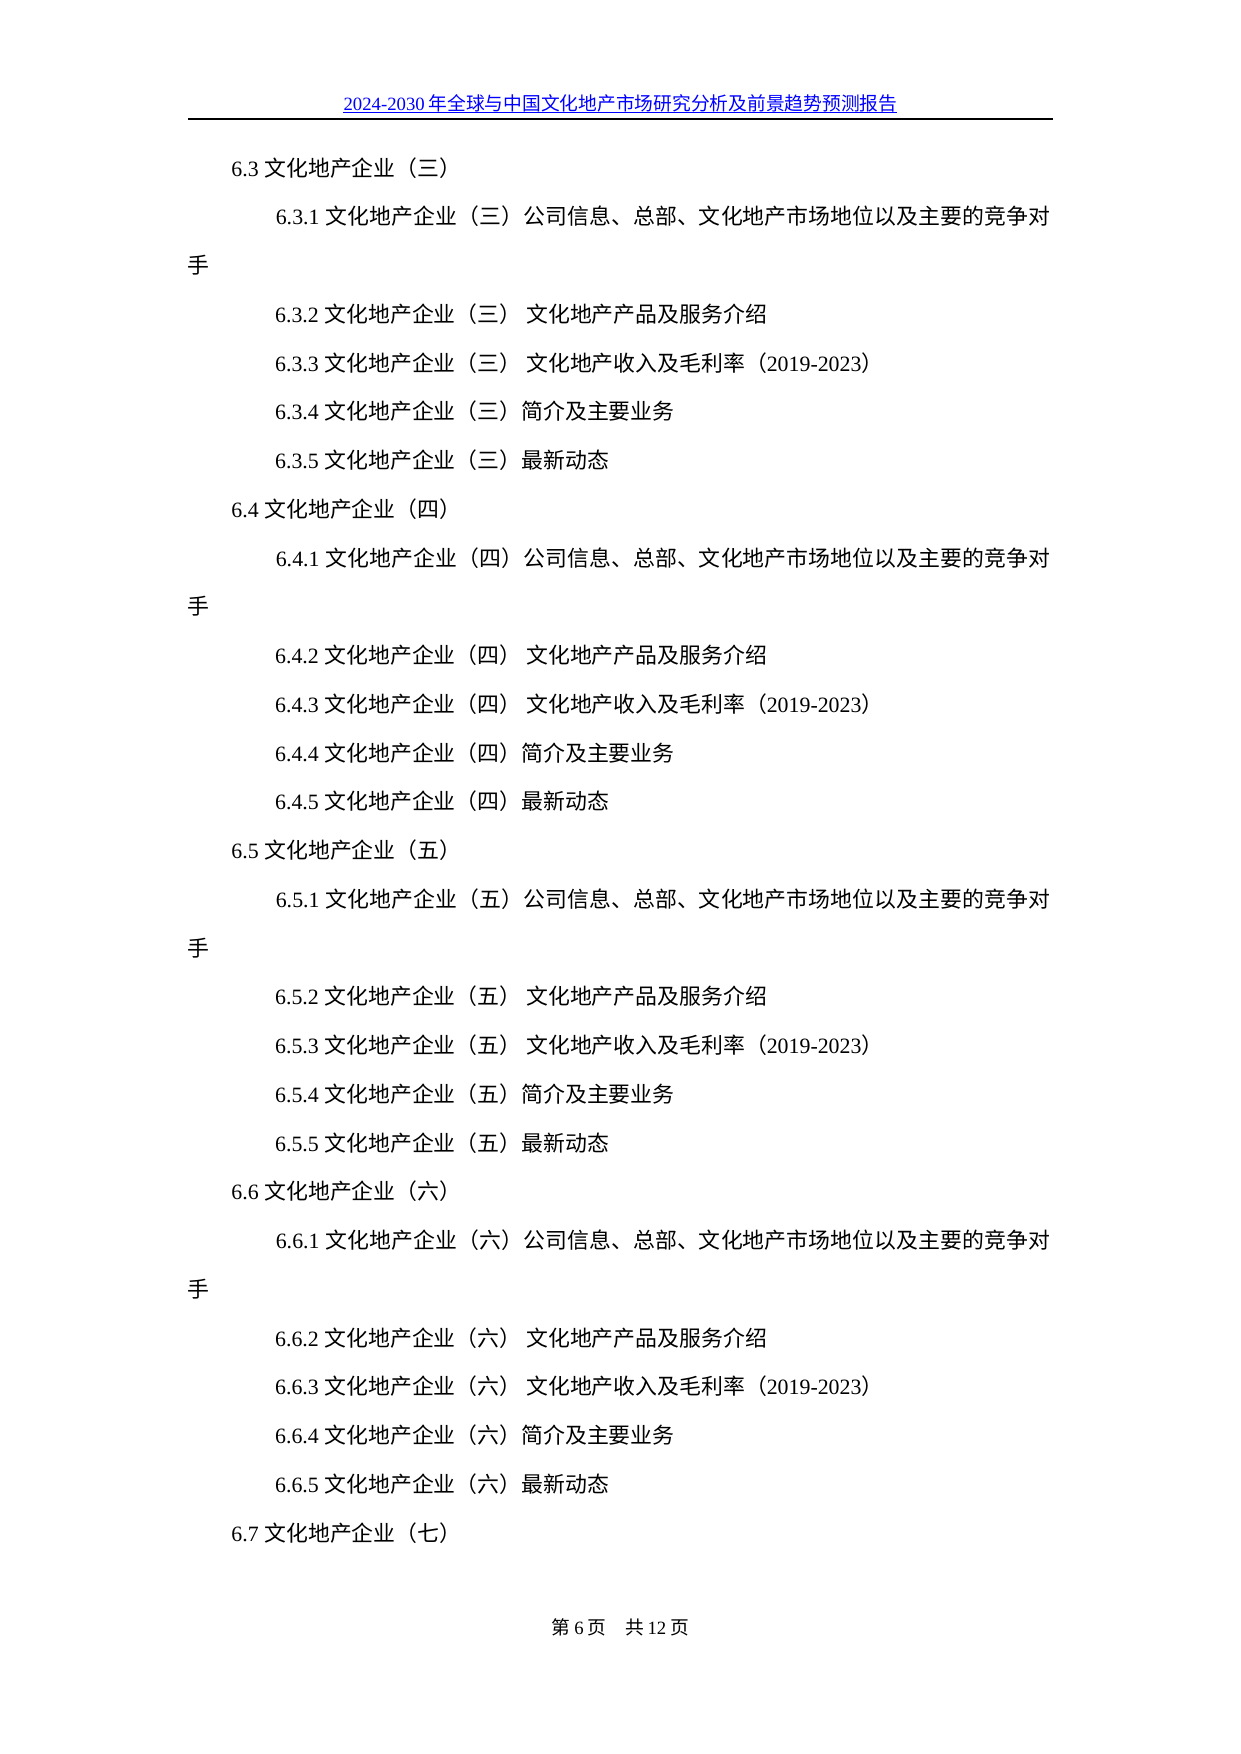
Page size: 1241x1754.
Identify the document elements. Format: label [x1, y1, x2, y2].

text [187, 150, 1053, 1548]
